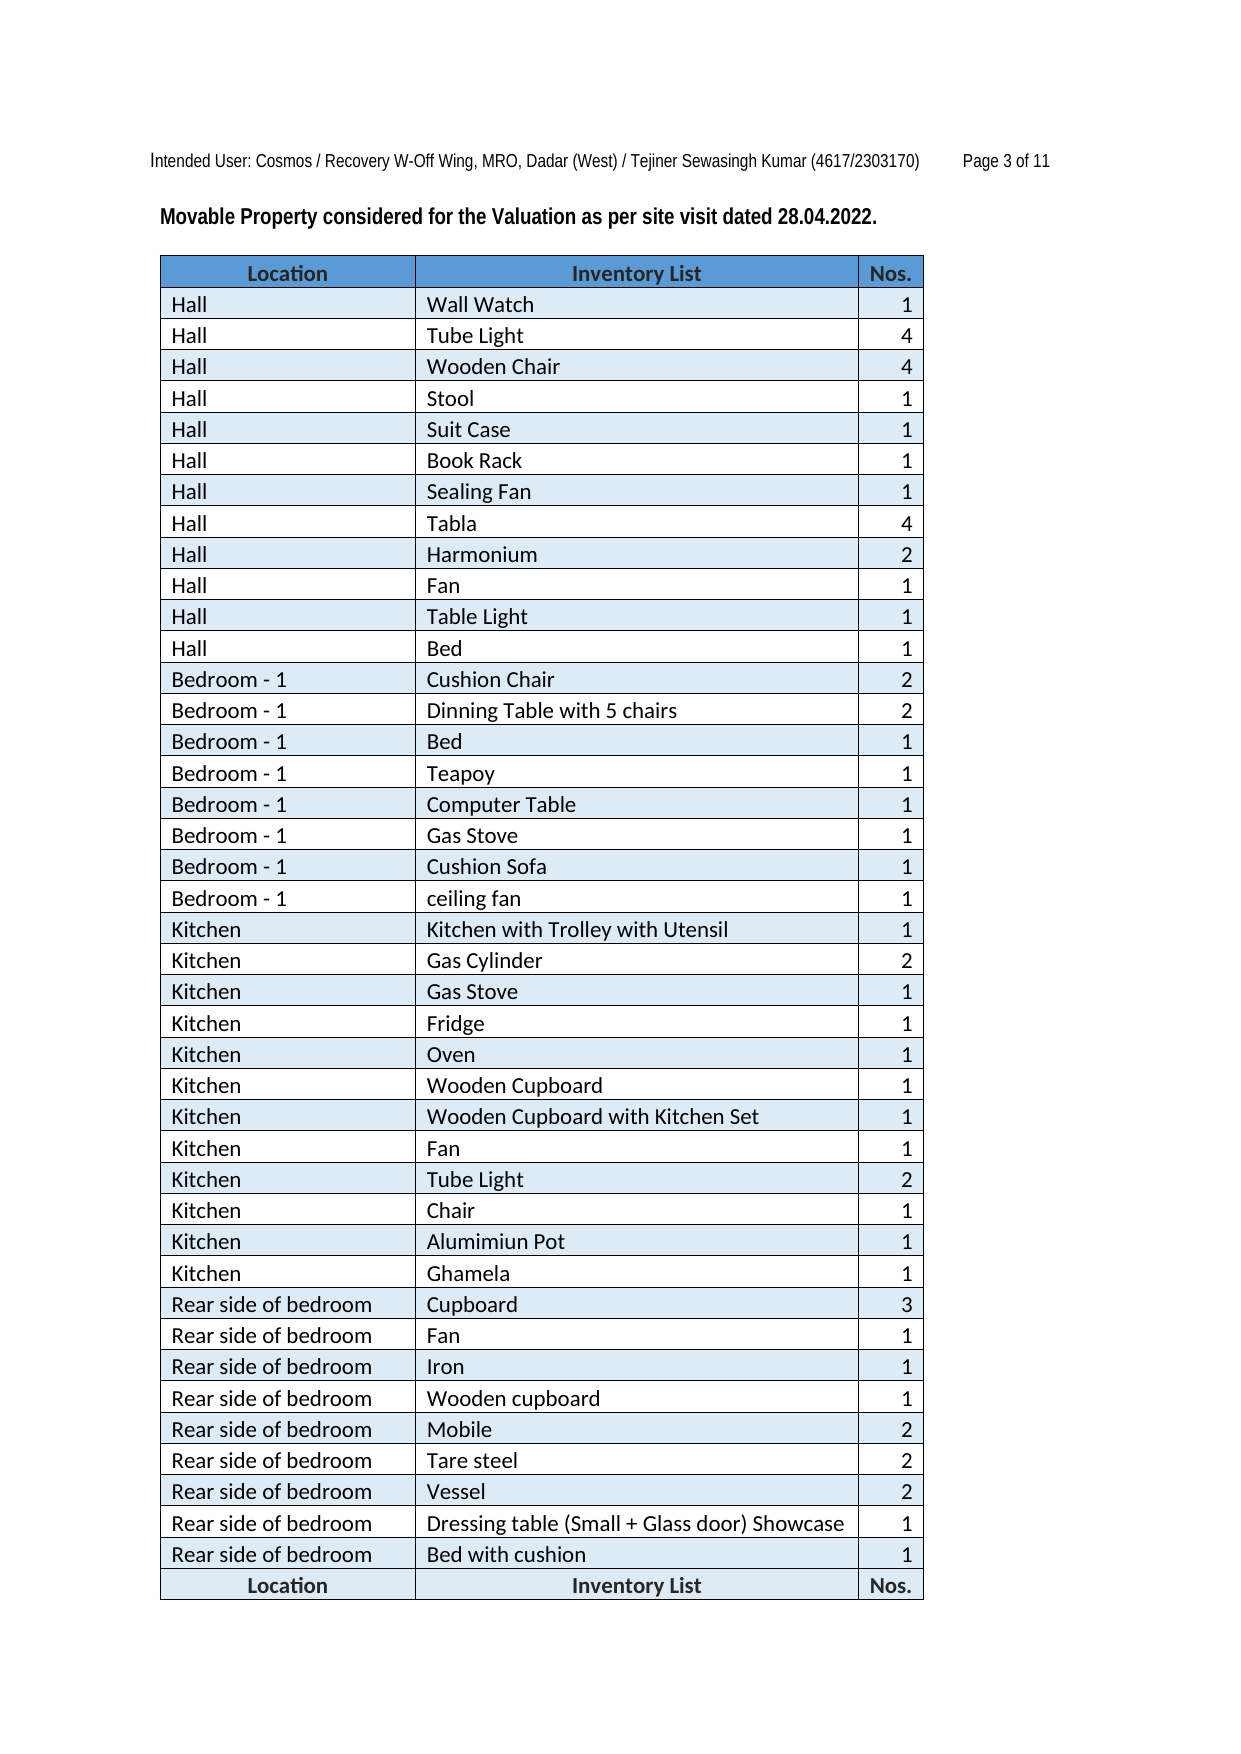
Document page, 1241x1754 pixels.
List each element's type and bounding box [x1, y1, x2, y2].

table_header [149, 176, 1089, 1600]
